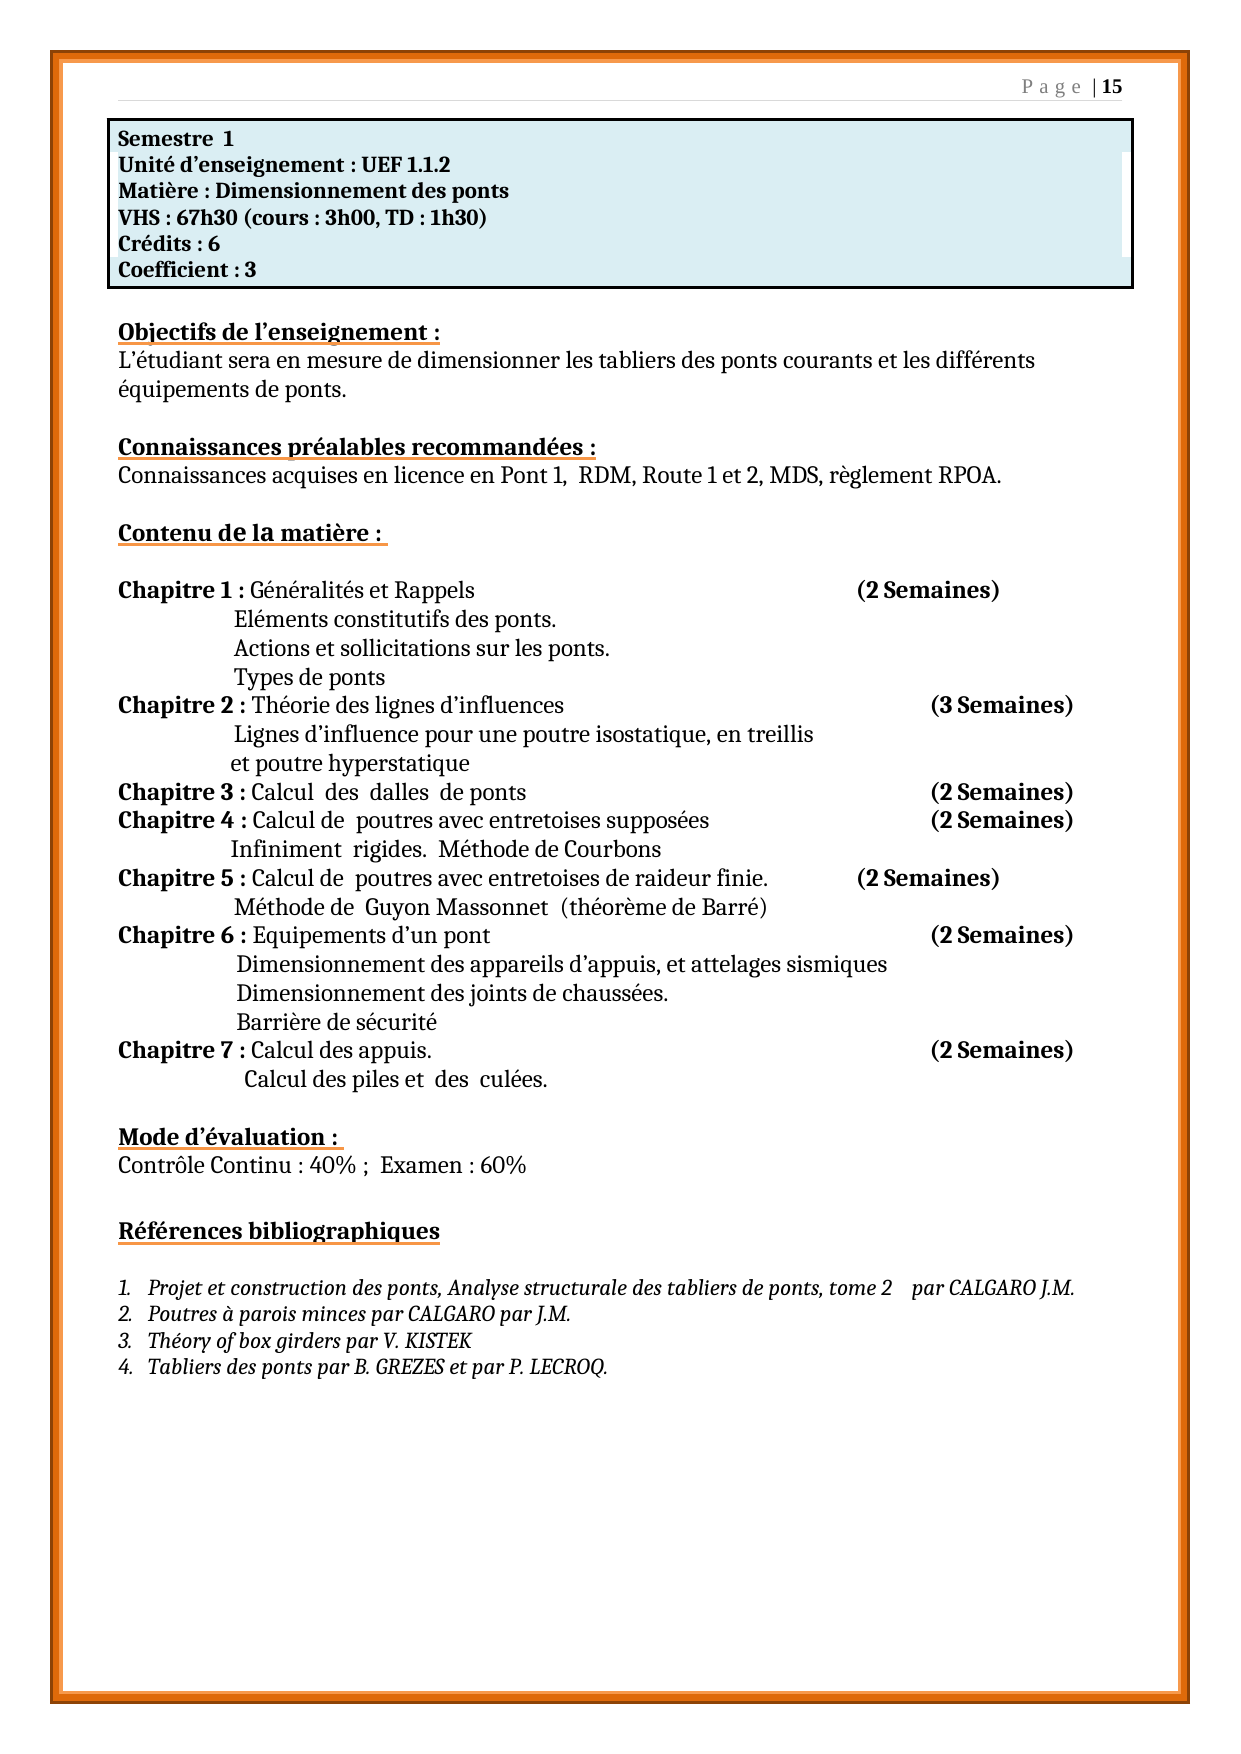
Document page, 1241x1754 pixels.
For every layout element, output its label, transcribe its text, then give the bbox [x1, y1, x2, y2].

text Calcul des piles et des culées. [118, 1065, 1122, 1094]
text Dimensionnement des joints de chaussées. [236, 979, 1122, 1007]
text Connaissances acquises en licence en Pont 1, RDM, Route 1 et 2, MDS, règlement RPOA. [118, 461, 1122, 490]
text Chapitre 2 : Théorie des lignes d’influences (3 Semaines) [118, 691, 1122, 720]
text Mode d’évaluation : [118, 1122, 1122, 1151]
text Coefficient : 3 [110, 250, 1131, 286]
text Eléments constitutifs des ponts. [118, 605, 1122, 634]
text Barrière de sécurité [236, 1007, 1122, 1036]
text Semestre 1 [110, 121, 1131, 152]
text Contenu dе lа matière : [118, 519, 1122, 547]
text Unité d’enseignement : UEF 1.1.2 [118, 152, 1122, 178]
text Chapitre 3 : Calcul des dalles de ponts (2 Semaines) [118, 777, 1122, 806]
list Projet et construction des ponts, Analyse structurale des tabliers de ponts, tome 2 par CALGARO J.M. [118, 1275, 1122, 1301]
text Contrôle Continu : 40% ; Examen : 60% [118, 1151, 1122, 1180]
text Infiniment rigides. Méthode de Courbons [192, 835, 1122, 864]
text Dimensionnement des appareils d’appuis, et attelages sismiques [236, 950, 1122, 979]
text VHS : 67h30 (cours : 3h00, TD : 1h30) [118, 204, 1122, 231]
list Poutres à parois minces par CALGARO par J.M. [118, 1301, 1122, 1327]
text Chapitre 6 : Equipements d’un pont (2 Semaines) [118, 921, 1122, 950]
text Objectifs de l’enseignement : [118, 317, 1122, 346]
text Crédits : 6 [118, 231, 1122, 250]
text Chapitre 1 : Généralités et Rappels (2 Semaines) [118, 576, 1122, 605]
text Chapitre 5 : Calcul de poutres avec entretoises de raideur finie. (2 Semaines) [118, 864, 1122, 892]
text Types de ponts [118, 662, 1122, 691]
text L’étudiant sera en mesure de dimensionner les tabliers des ponts courants et les différents équipements de ponts. [118, 346, 1122, 404]
text Méthode de Guyon Massonnet (théorème de Barré) [118, 892, 1122, 921]
text Lignes d’influence pour une poutre isostatique, en treillis [118, 720, 1122, 749]
list Tabliers des ponts par B. GREZES et par P. LECROQ. [118, 1354, 1122, 1380]
text Matière : Dimensionnement des ponts [118, 178, 1122, 204]
text Chapitre 7 : Calcul des appuis. (2 Semaines) [118, 1036, 1122, 1065]
text Actions et sollicitations sur les ponts. [118, 634, 1122, 662]
text Chapitre 4 : Calcul de poutres avec entretoises supposées (2 Semaines) [118, 806, 1122, 835]
list Théory of box girders par V. KISTEK [118, 1327, 1122, 1354]
text et poutre hyperstatique [192, 749, 1122, 777]
text Connaissances préalables recommandées : [118, 432, 1122, 461]
text Références bibliographiques [118, 1217, 1122, 1246]
